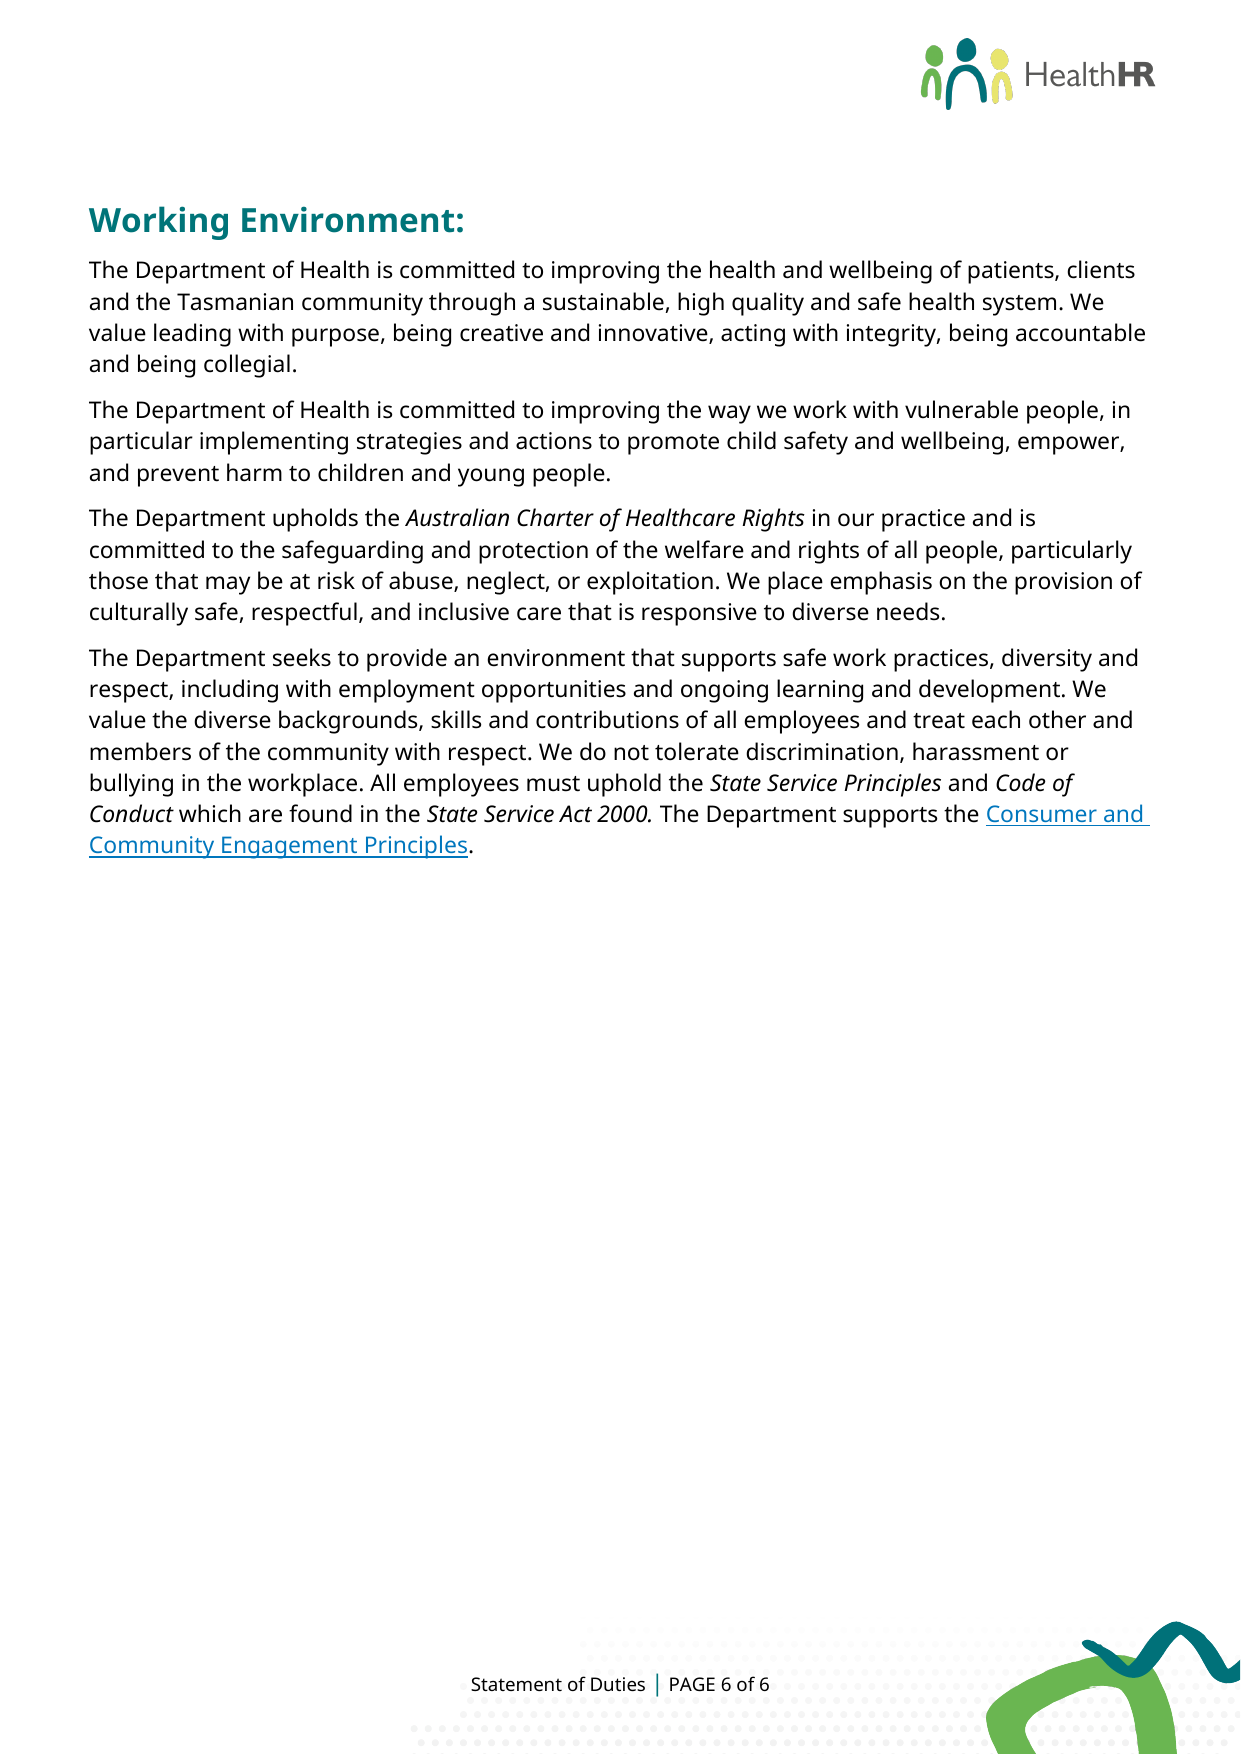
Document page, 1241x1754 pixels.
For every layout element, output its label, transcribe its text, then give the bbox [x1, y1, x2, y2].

text The Department of Health is committed to improving the way we work with vulnerable people, in particular implementing strategies and actions to promote child safety and wellbeing, empower, and prevent harm to children and young people. [89, 394, 1152, 488]
picture [920, 38, 1156, 110]
text The Department of Health is committed to improving the health and wellbeing of patients, clients and the Tasmanian community through a sustainable, high quality and safe health system. We value leading with purpose, being creative and innovative, acting with integrity, being accountable and being collegial. [89, 254, 1152, 379]
text The Department upholds the Australian Charter of Healthcare Rights in our practice and is committed to the safeguarding and protection of the welfare and rights of all people, particularly those that may be at risk of abuse, neglect, or exploitation. We place emphasis on the provision of culturally safe, respectful, and inclusive care that is responsive to diverse needs. [89, 502, 1152, 627]
subtitle Working Environment: [89, 197, 1152, 242]
text The Department seeks to provide an environment that supports safe work practices, diversity and respect, including with employment opportunities and ongoing learning and development. We value the diverse backgrounds, skills and contributions of all employees and treat each other and members of the community with respect. We do not tolerate discrimination, harassment or bullying in the workplace. All employees must uphold the State Service Principles and Code of Conduct which are found in the State Service Act 2000. The Department supports the Consumer and Community Engagement Principles. [89, 642, 1152, 861]
picture [30, 1580, 1241, 1754]
